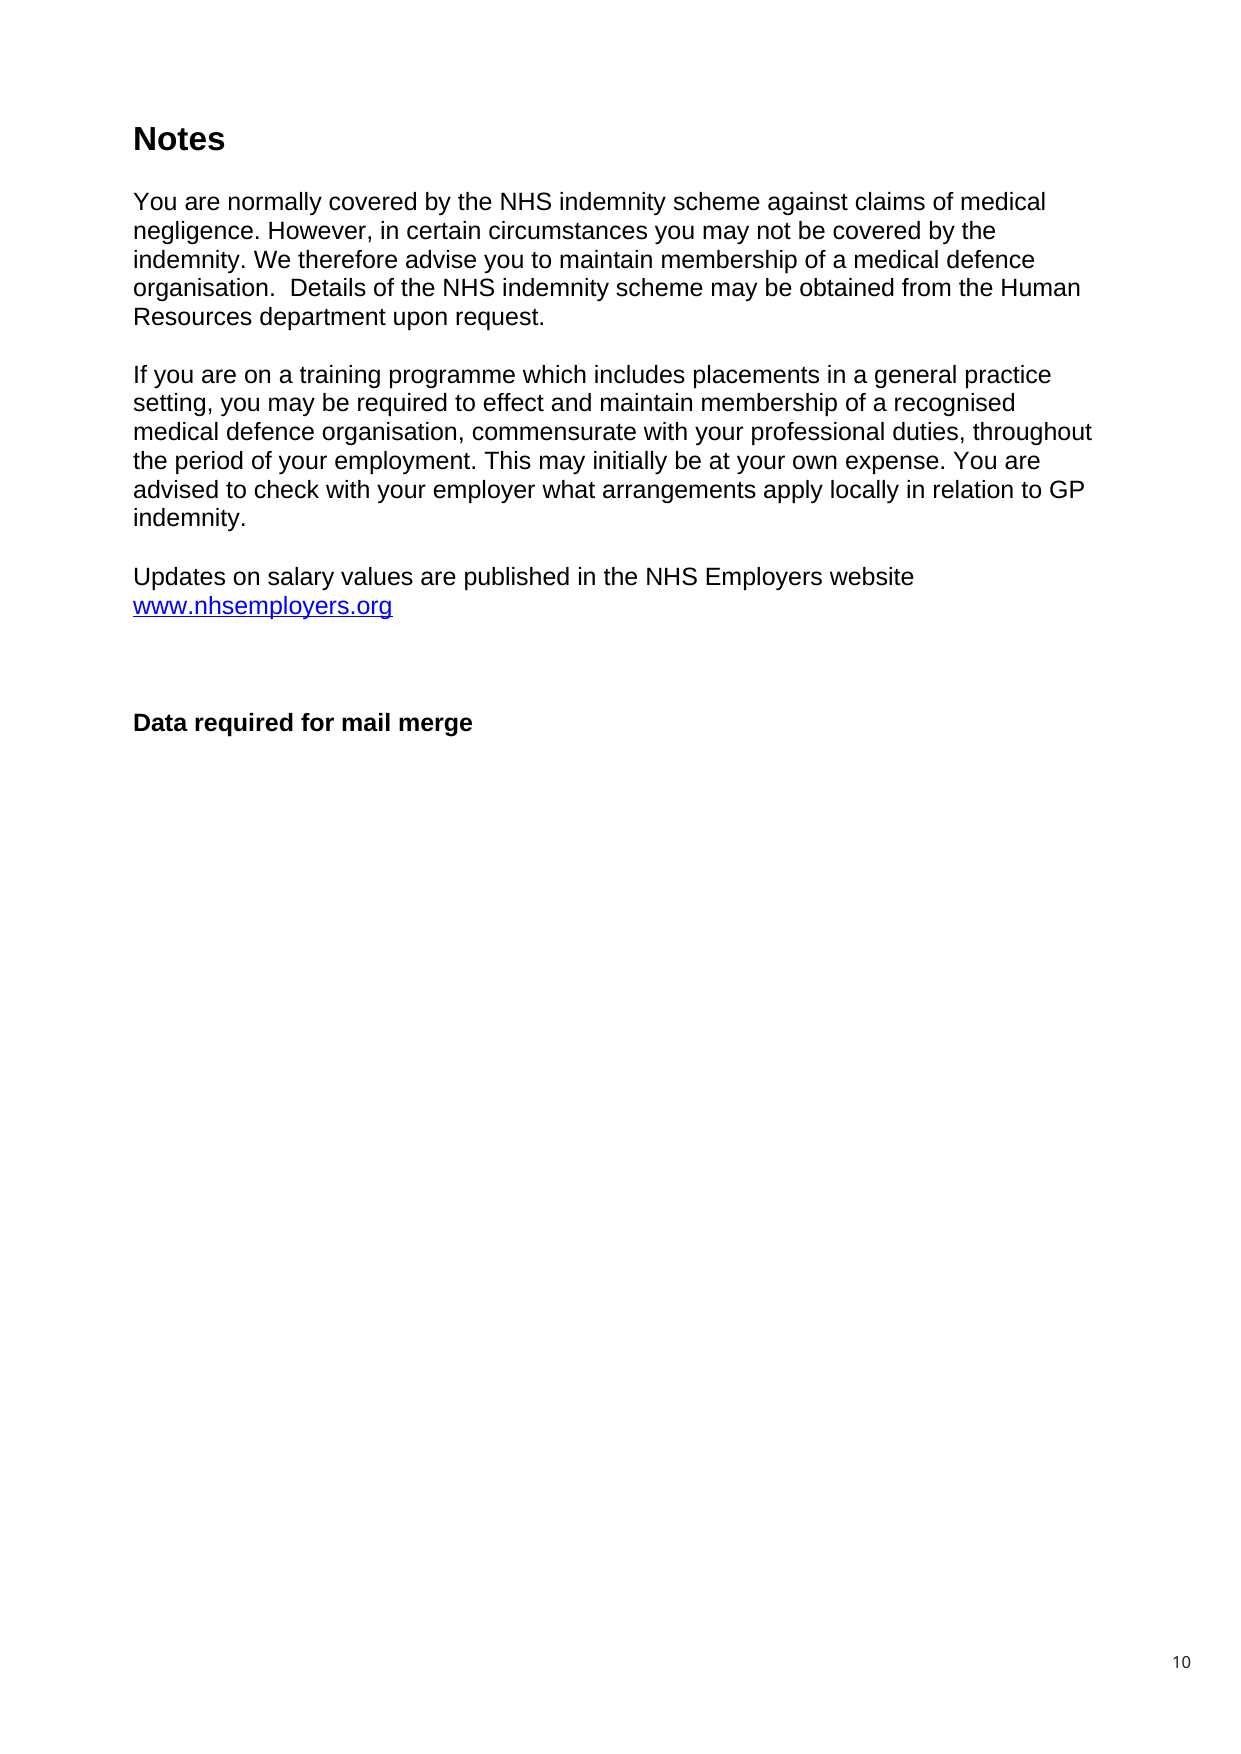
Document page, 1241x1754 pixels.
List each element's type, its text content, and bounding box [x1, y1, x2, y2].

text Data required for mail merge [133, 708, 1093, 737]
text If you are on a training programme which includes placements in a general practice setting, you may be required to effect and maintain membership of a recognised medical defence organisation, commensurate with your professional duties, throughout the period of your employment. This may initially be at your own expense. You are advised to check with your employer what arrangements apply locally in relation to GP indemnity. [133, 359, 1093, 532]
text Updates on salary values are published in the NHS Employers website www.nhsemployers.org [133, 562, 1093, 619]
subtitle Notes [133, 119, 1093, 157]
text You are normally covered by the NHS indemnity scheme against claims of medical negligence. However, in certain circumstances you may not be covered by the indemnity. We therefore advise you to maintain membership of a medical defence organisation. Details of the NHS indemnity scheme may be obtained from the Human Resources department upon request. [133, 187, 1093, 331]
